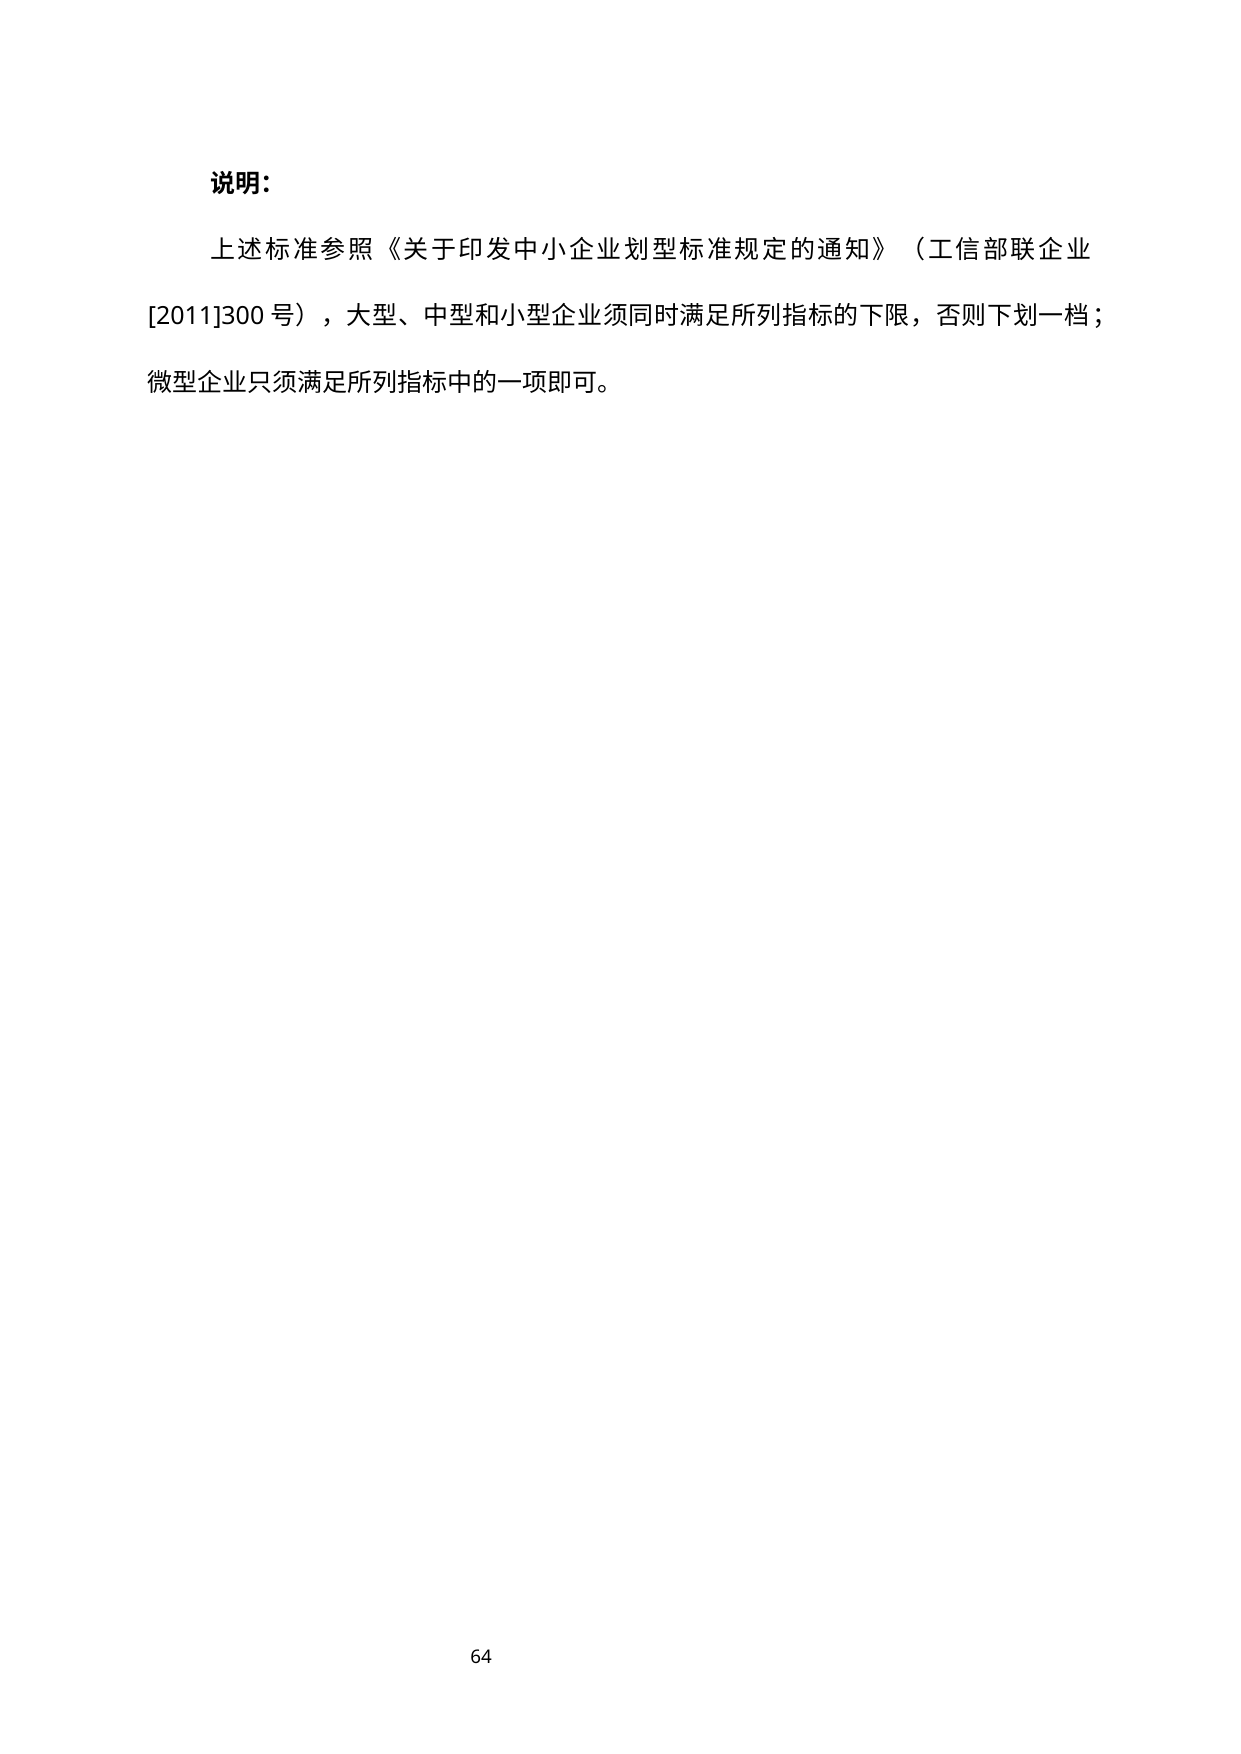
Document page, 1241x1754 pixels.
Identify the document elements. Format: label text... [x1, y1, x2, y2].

text 上述标准参照《关于印发中小企业划型标准规定的通知》（工信部联企业[2011]300号），大型、中型和小型企业须同时满足所列指标的下限，否则下划一档；微型企业只须满足所列指标中的一项即可。 [148, 214, 1093, 413]
text 说明： [148, 148, 1093, 214]
